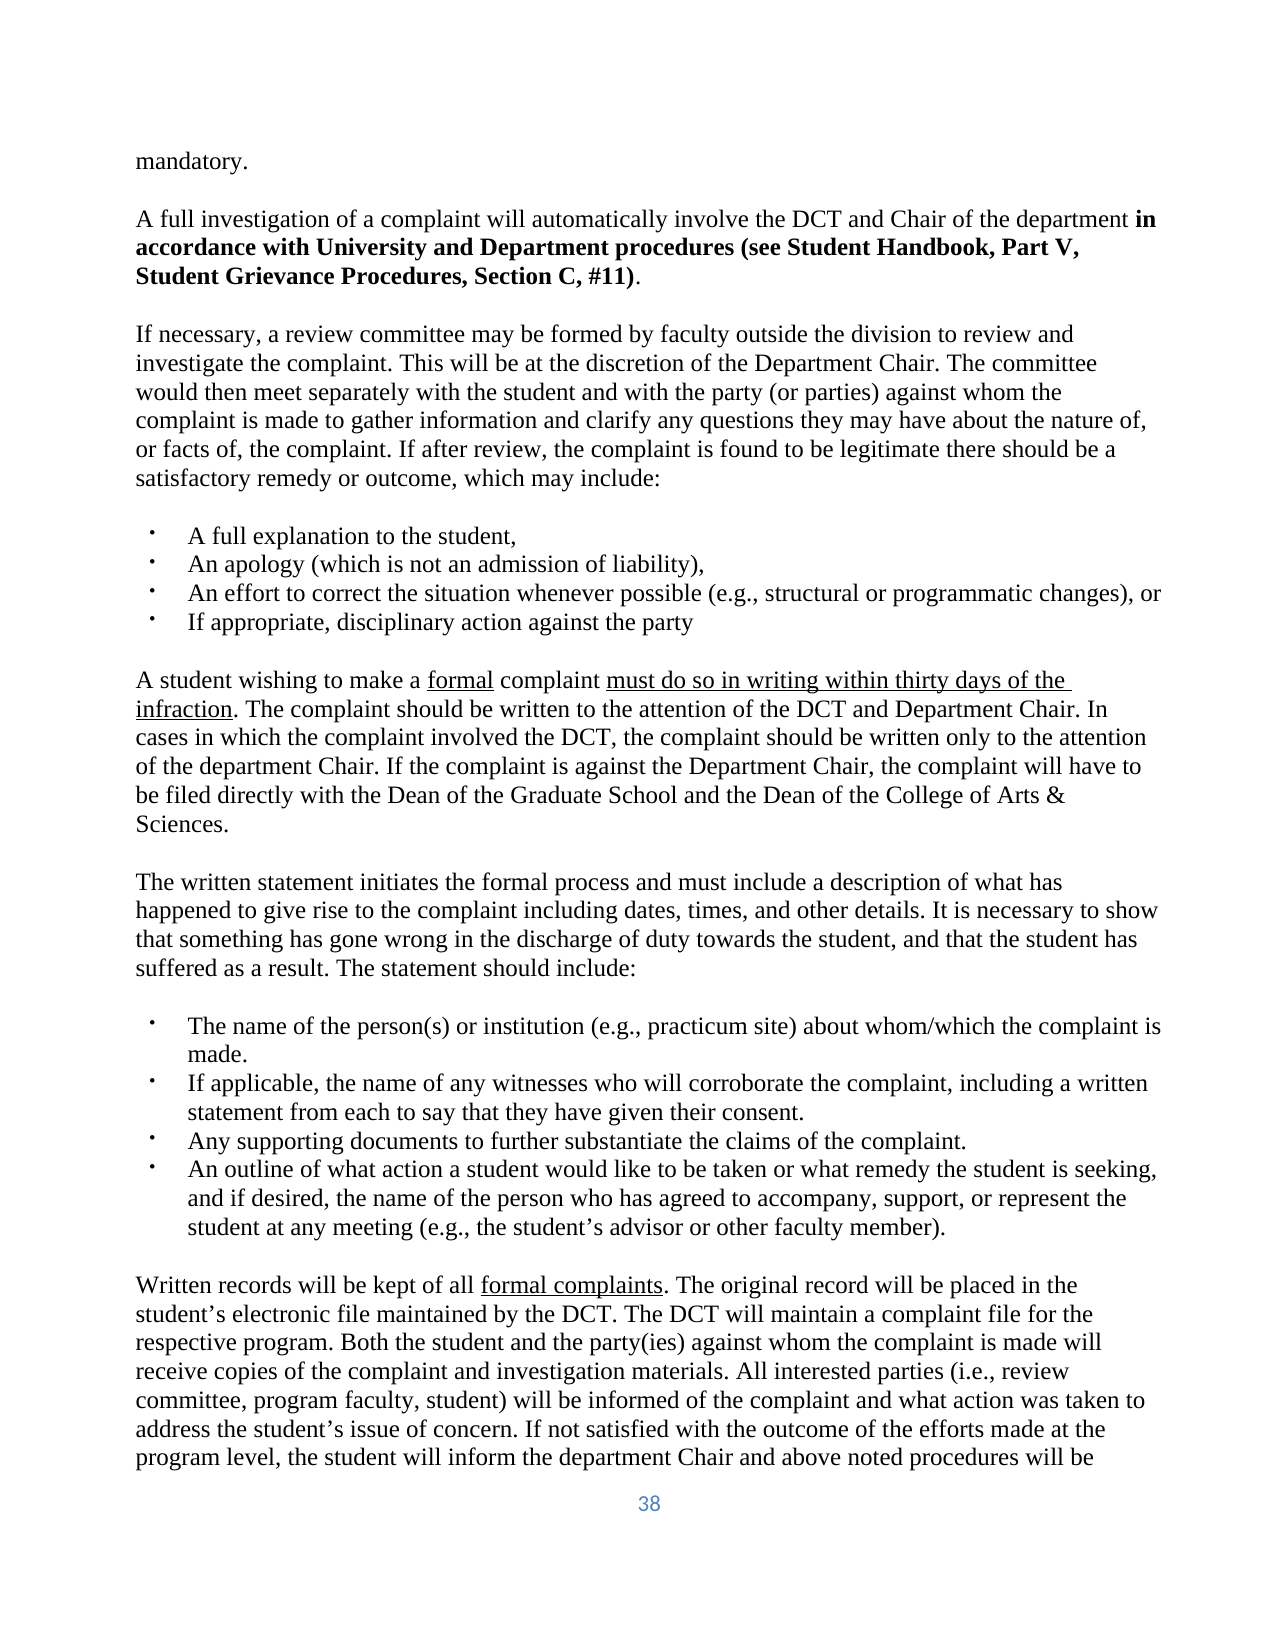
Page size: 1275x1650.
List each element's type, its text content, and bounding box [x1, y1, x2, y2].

list Any supporting documents to further substantiate the claims of the complaint. [150, 1126, 1162, 1154]
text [135, 1270, 1162, 1471]
text A student wishing to make a formal complaint must do so in writing within thirty days of the infraction. The complaint should be written to the attention of the DCT and Department Chair. In cases in which the complaint involved the DCT, the complaint should be written only to the attention of the department Chair. If the complaint is against the Department Chair, the complaint will have to be filed directly with the Dean of the Graduate School and the Dean of the College of Arts & Sciences. [135, 665, 1162, 837]
list If applicable, the name of any witnesses who will corroborate the complaint, including a written statement from each to say that they have given their consent. [150, 1068, 1162, 1126]
list An apology (which is not an admission of liability), [150, 549, 1162, 578]
list An outline of what action a student would like to be taken or what remedy the student is seeking, and if desired, the name of the person who has agreed to accompany, support, or represent the student at any meeting (e.g., the student’s advisor or other faculty member). [150, 1154, 1162, 1241]
list If appropriate, disciplinary action against the party [150, 607, 1162, 636]
text A full investigation of a complaint will automatically involve the DCT and Chair of the department in accordance with University and Department procedures (see Student Handbook, Part V, Student Grievance Procedures, Section C, #11). [135, 204, 1162, 290]
list An effort to correct the situation whenever possible (e.g., structural or programmatic changes), or [150, 578, 1162, 607]
text The written statement initiates the formal process and must include a description of what has happened to give rise to the complaint including dates, times, and other details. It is necessary to show that something has gone wrong in the discharge of duty towards the student, and that the student has suffered as a result. The statement should include: [135, 867, 1162, 982]
list A full explanation to the student, [150, 521, 1162, 549]
list The name of the person(s) or institution (e.g., practicum site) about whom/which the complaint is made. [150, 1011, 1162, 1068]
text If necessary, a review committee may be formed by faculty outside the division to review and investigate the complaint. This will be at the discretion of the Department Chair. The committee would then meet separately with the student and with the party (or parties) against whom the complaint is made to gather information and clarify any questions they may have about the nature of, or facts of, the complaint. If after review, the complaint is found to be legitimate there should be a satisfactory remedy or outcome, which may include: [135, 319, 1162, 492]
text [135, 146, 1162, 174]
